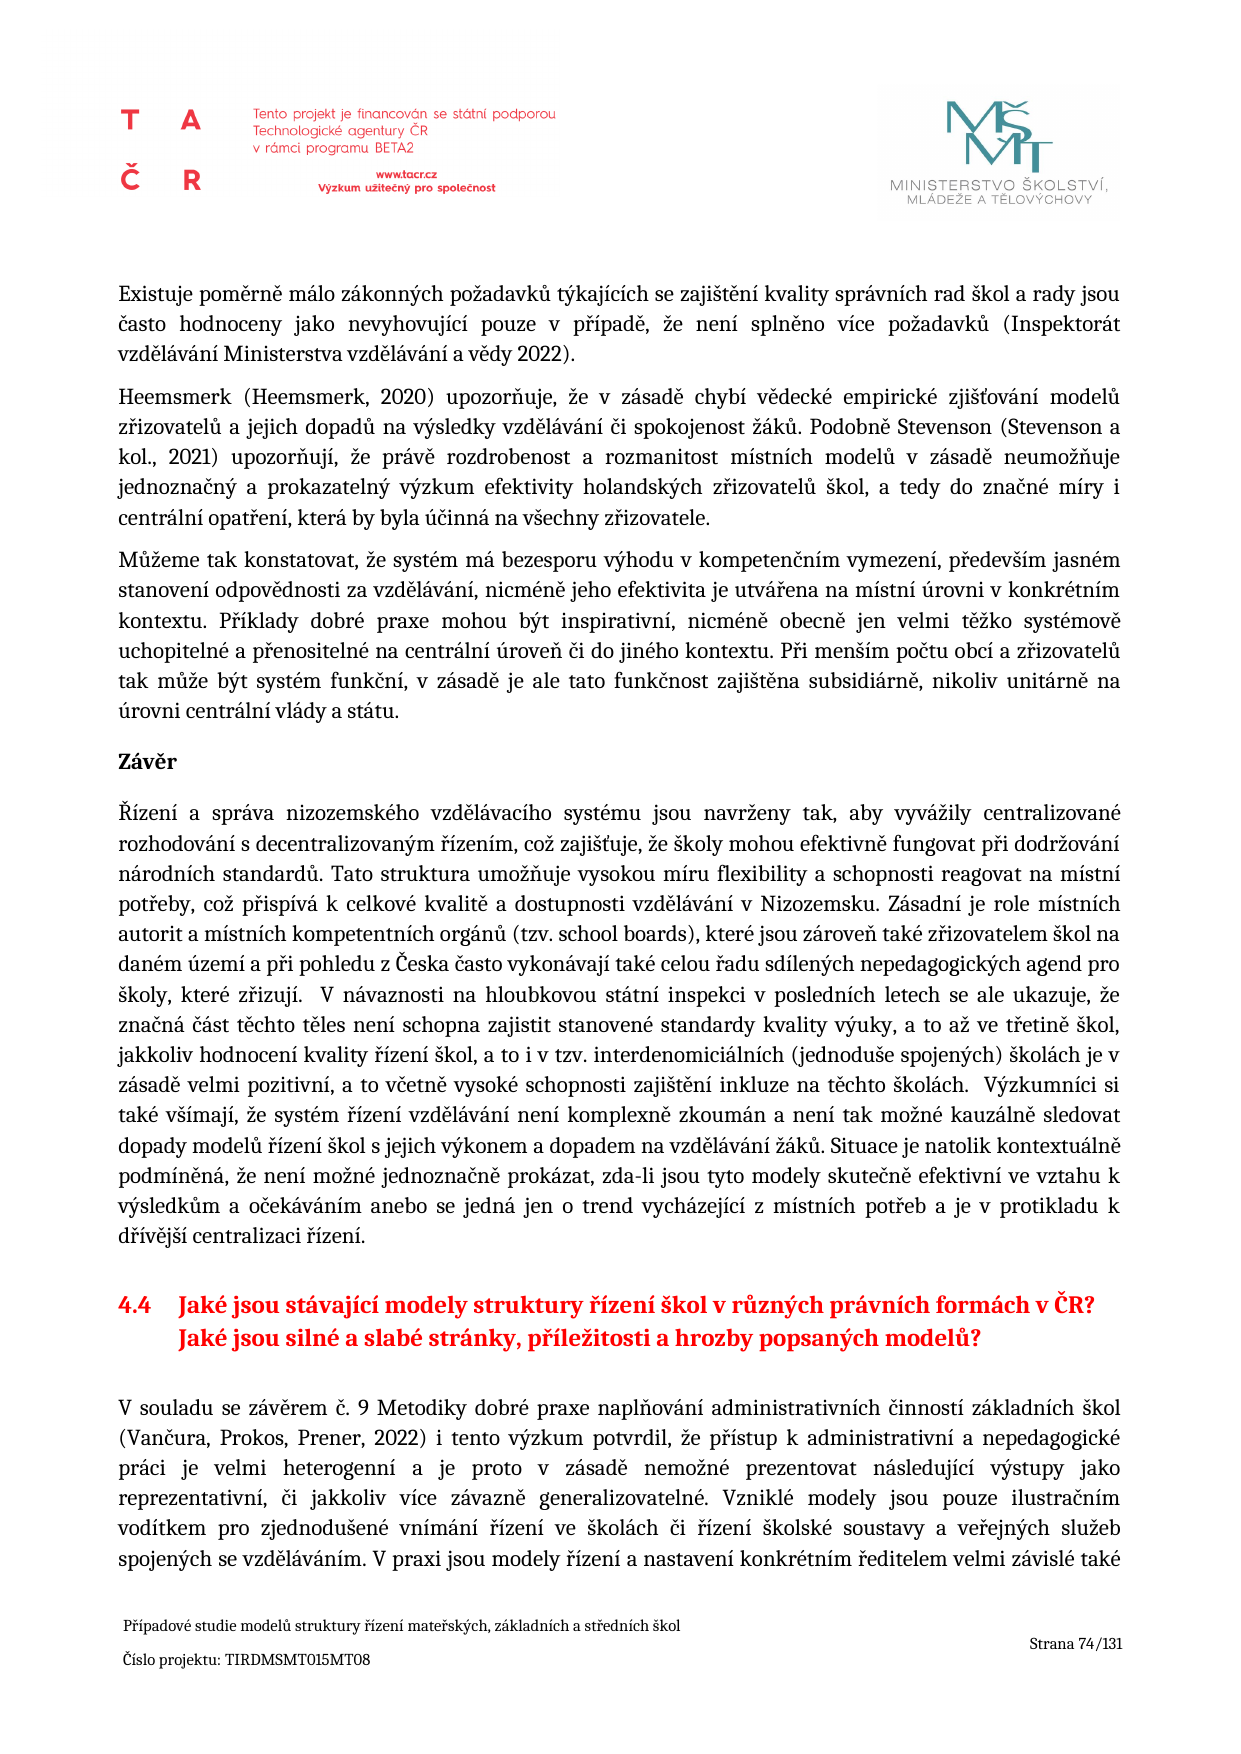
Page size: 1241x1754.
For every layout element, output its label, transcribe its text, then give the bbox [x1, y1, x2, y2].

text Řízení a správa nizozemského vzdělávacího systému jsou navrženy tak, aby vyvážily centralizované rozhodování s decentralizovaným řízením, což zajišťuje, že školy mohou efektivně fungovat při dodržování národních standardů. Tato struktura umožňuje vysokou míru flexibility a schopnosti reagovat na místní potřeby, což přispívá k celkové kvalitě a dostupnosti vzdělávání v Nizozemsku. Zásadní je role místních autorit a místních kompetentních orgánů (tzv. school boards), které jsou zároveň také zřizovatelem škol na daném území a při pohledu z Česka často vykonávají také celou řadu sdílených nepedagogických agend pro školy, které zřizují. V návaznosti na hloubkovou státní inspekci v posledních letech se ale ukazuje, že značná část těchto těles není schopna zajistit stanovené standardy kvality výuky, a to až ve třetině škol, jakkoliv hodnocení kvality řízení škol, a to i v tzv. interdenomiciálních (jednoduše spojených) školách je v zásadě velmi pozitivní, a to včetně vysoké schopnosti zajištění inkluze na těchto školách. Výzkumníci si také všímají, že systém řízení vzdělávání není komplexně zkoumán a není tak možné kauzálně sledovat dopady modelů řízení škol s jejich výkonem a dopadem na vzdělávání žáků. Situace je natolik kontextuálně podmíněná, že není možné jednoznačně prokázat, zda-li jsou tyto modely skutečně efektivní ve vztahu k výsledkům a očekáváním anebo se jedná jen o trend vycházející z místních potřeb a je v protikladu k dřívější centralizaci řízení. [118, 800, 1122, 1249]
subtitle Jaké jsou stávající modely struktury řízení škol v různých právních formách v ČR? Jaké jsou silné a slabé stránky, příležitosti a hrozby popsaných modelů? [118, 1291, 1122, 1352]
text Heemsmerk (Heemsmerk, 2020) upozorňuje, že v zásadě chybí vědecké empirické zjišťování modelů zřizovatelů a jejich dopadů na výsledky vzdělávání či spokojenost žáků. Podobně Stevenson (Stevenson a kol., 2021) upozorňují, že právě rozdrobenost a rozmanitost místních modelů v zásadě neumožňuje jednoznačný a prokazatelný výzkum efektivity holandských zřizovatelů škol, a tedy do značné míry i centrální opatření, která by byla účinná na všechny zřizovatele. [118, 383, 1122, 531]
picture [877, 84, 1121, 221]
text Existuje poměrně málo zákonných požadavků týkajících se zajištění kvality správních rad škol a rady jsou často hodnoceny jako nevyhovující pouze v případě, že není splněno více požadavků (Inspektorát vzdělávání Ministerstva vzdělávání a vědy 2022). [118, 280, 1122, 367]
text Závěr [118, 749, 1122, 775]
text Můžeme tak konstatovat, že systém má bezesporu výhodu v kompetenčním vymezení, především jasném stanovení odpovědnosti za vzdělávání, nicméně jeho efektivita je utvářena na místní úrovni v konkrétním kontextu. Příklady dobré praxe mohou být inspirativní, nicméně obecně jen velmi těžko systémově uchopitelné a přenositelné na centrální úroveň či do jiného kontextu. Při menším počtu obcí a zřizovatelů tak může být systém funkční, v zásadě je ale tato funkčnost zajištěna subsidiárně, nikoliv unitárně na úrovni centrální vlády a státu. [118, 547, 1122, 724]
picture [41, 29, 560, 197]
